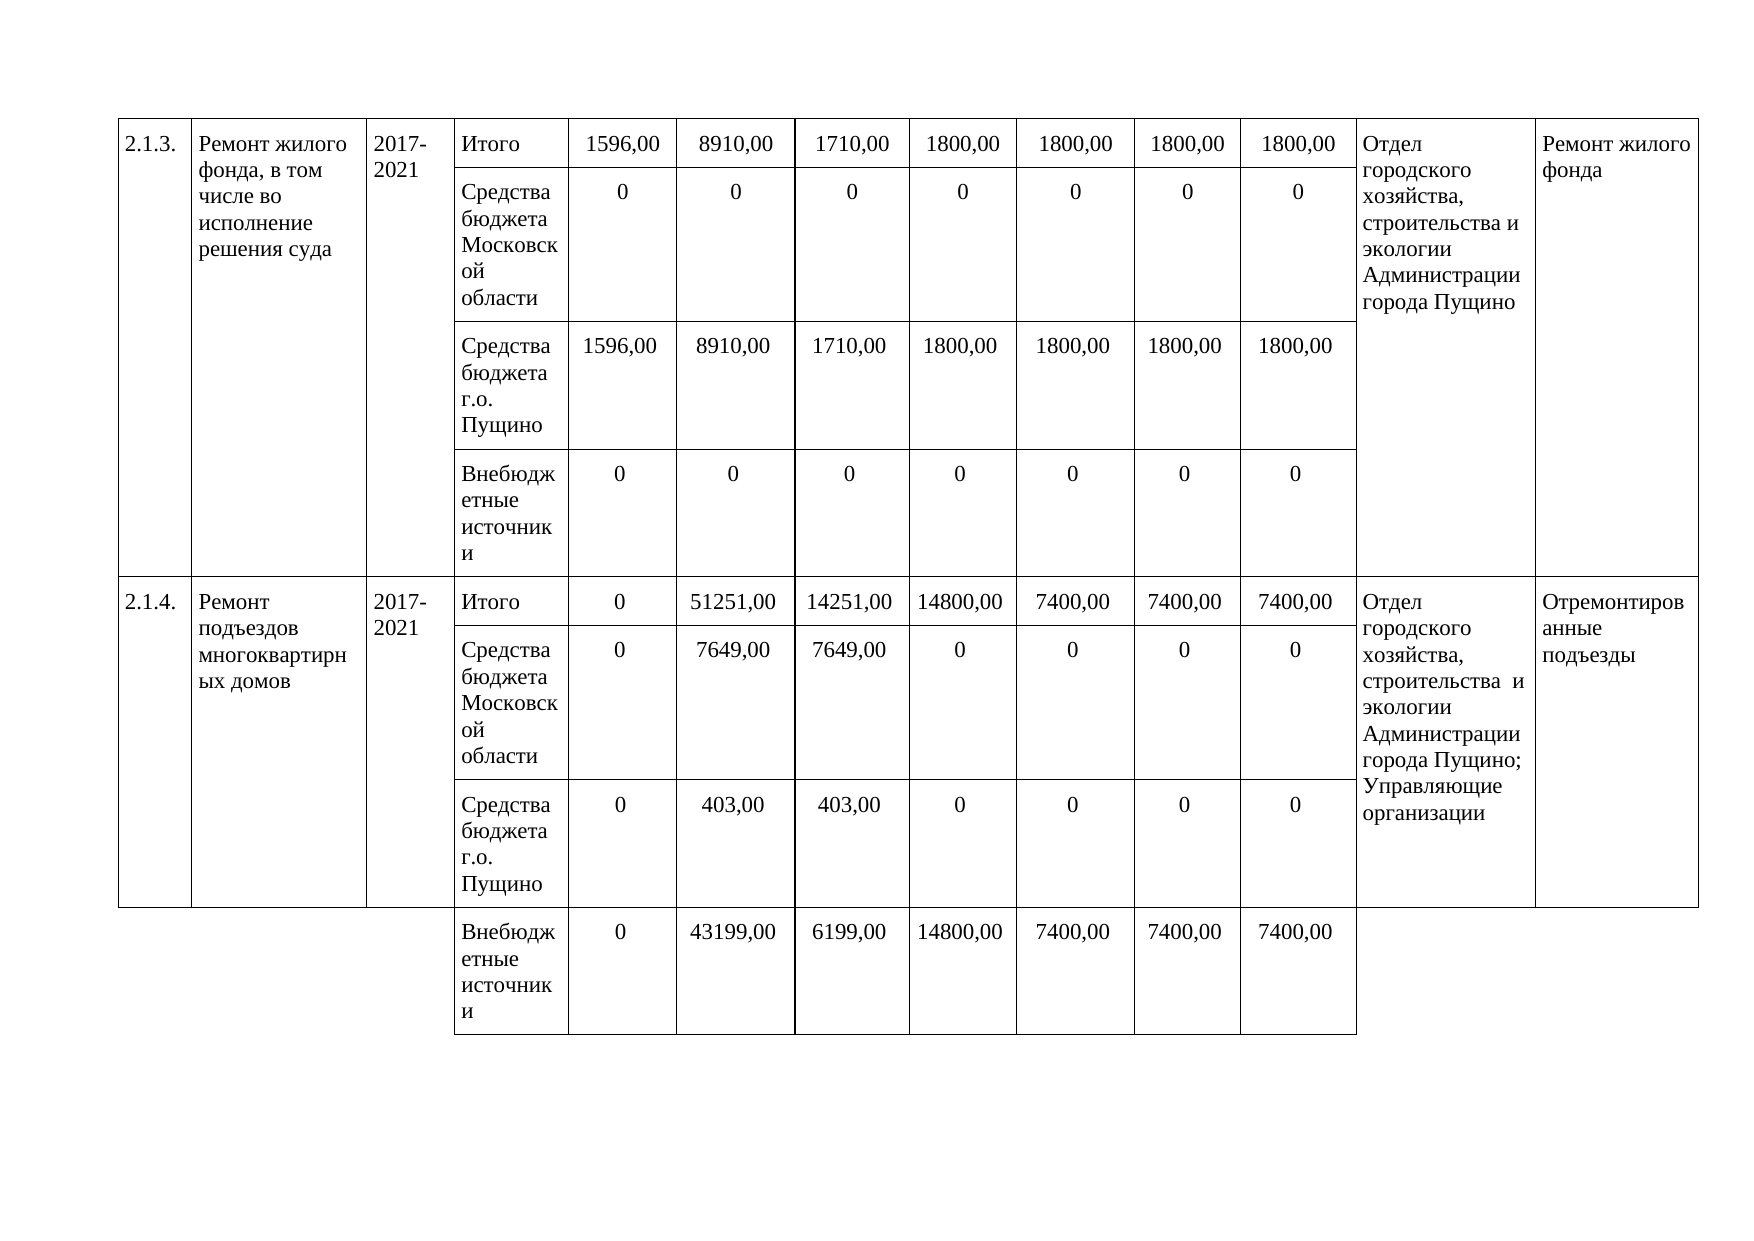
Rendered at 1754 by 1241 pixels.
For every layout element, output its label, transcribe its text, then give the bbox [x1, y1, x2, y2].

table_cell Внебюджетные источники [455, 450, 568, 576]
table_cell 2.1.3. [119, 119, 191, 576]
table_cell 0 [910, 168, 1016, 321]
table_cell 7400,00 [1135, 577, 1240, 625]
table_cell 7400,00 [1241, 577, 1356, 625]
table_cell 0 [910, 450, 1016, 576]
table_cell 403,00 [796, 780, 909, 907]
table_cell 51251,00 [677, 577, 794, 625]
table_cell 7649,00 [677, 626, 794, 779]
table_cell 1596,00 [569, 119, 676, 167]
table_cell Внебюджетные источники [455, 908, 568, 1034]
table_cell 14251,00 [796, 577, 909, 625]
table_cell 0 [569, 908, 676, 1034]
table_cell 7400,00 [1017, 908, 1134, 1034]
table_cell 1800,00 [1135, 119, 1240, 167]
table_cell 1800,00 [1241, 322, 1356, 448]
table_cell Отремонтированные подъезды [1536, 577, 1698, 907]
table_cell 0 [1135, 168, 1240, 321]
table_cell 0 [569, 450, 676, 576]
table_cell 0 [677, 450, 794, 576]
table_cell 2.1.4. [119, 577, 191, 907]
table_cell 1800,00 [1017, 119, 1134, 167]
table_cell 0 [1017, 168, 1134, 321]
table_cell 0 [1135, 780, 1240, 907]
table_cell 0 [677, 168, 794, 321]
table_cell 2017-2021 [367, 119, 454, 576]
table_cell 0 [1017, 780, 1134, 907]
table_cell 43199,00 [677, 908, 794, 1034]
table_cell 1800,00 [910, 322, 1016, 448]
table_cell 0 [796, 168, 909, 321]
table_cell 0 [1135, 450, 1240, 576]
table_cell Средства бюджета г.о. Пущино [455, 780, 568, 907]
table_cell 0 [1241, 626, 1356, 779]
table_cell 8910,00 [677, 119, 794, 167]
table_cell 1800,00 [1017, 322, 1134, 448]
table_cell 0 [569, 168, 676, 321]
table_cell Ремонт жилого фонда, в том числе во исполнение решения суда [192, 119, 366, 576]
table_cell 0 [1135, 626, 1240, 779]
table_cell 7649,00 [796, 626, 909, 779]
table_cell Ремонт жилого фонда [1536, 119, 1698, 576]
table_cell 0 [569, 626, 676, 779]
table_cell Средства бюджета Московской области [455, 626, 568, 779]
table_cell 0 [1017, 450, 1134, 576]
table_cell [1357, 119, 1535, 576]
table_cell Отдел городского хозяйства, строительства и экологии Администрации города Пущино; Управляющие организации [1357, 577, 1535, 907]
table_cell 403,00 [677, 780, 794, 907]
table_cell 14800,00 [910, 577, 1016, 625]
table_cell 1710,00 [796, 119, 909, 167]
table_cell 6199,00 [796, 908, 909, 1034]
table_cell Средства бюджета Московской области [455, 168, 568, 321]
table_cell 0 [1017, 626, 1134, 779]
table_cell 0 [569, 780, 676, 907]
table_cell 2017-2021 [367, 577, 454, 907]
table_cell Итого [455, 119, 568, 167]
table_cell 0 [910, 626, 1016, 779]
table_cell Средства бюджета г.о. Пущино [455, 322, 568, 448]
table_cell 1800,00 [910, 119, 1016, 167]
table_cell 0 [796, 450, 909, 576]
table_cell Ремонт подъездов многоквартирных домов [192, 577, 366, 907]
table_cell 0 [1241, 168, 1356, 321]
table_cell 1800,00 [1241, 119, 1356, 167]
table_cell 0 [569, 577, 676, 625]
table_cell Итого [455, 577, 568, 625]
table_cell 0 [1241, 780, 1356, 907]
table_cell 14800,00 [910, 908, 1016, 1034]
table_cell 0 [1241, 450, 1356, 576]
table_cell 1710,00 [796, 322, 909, 448]
table_cell 7400,00 [1017, 577, 1134, 625]
table_cell 0 [910, 780, 1016, 907]
table_cell 7400,00 [1241, 908, 1356, 1034]
table_cell 7400,00 [1135, 908, 1240, 1034]
table_cell 1596,00 [569, 322, 676, 448]
table_cell 8910,00 [677, 322, 794, 448]
table_cell 1800,00 [1135, 322, 1240, 448]
